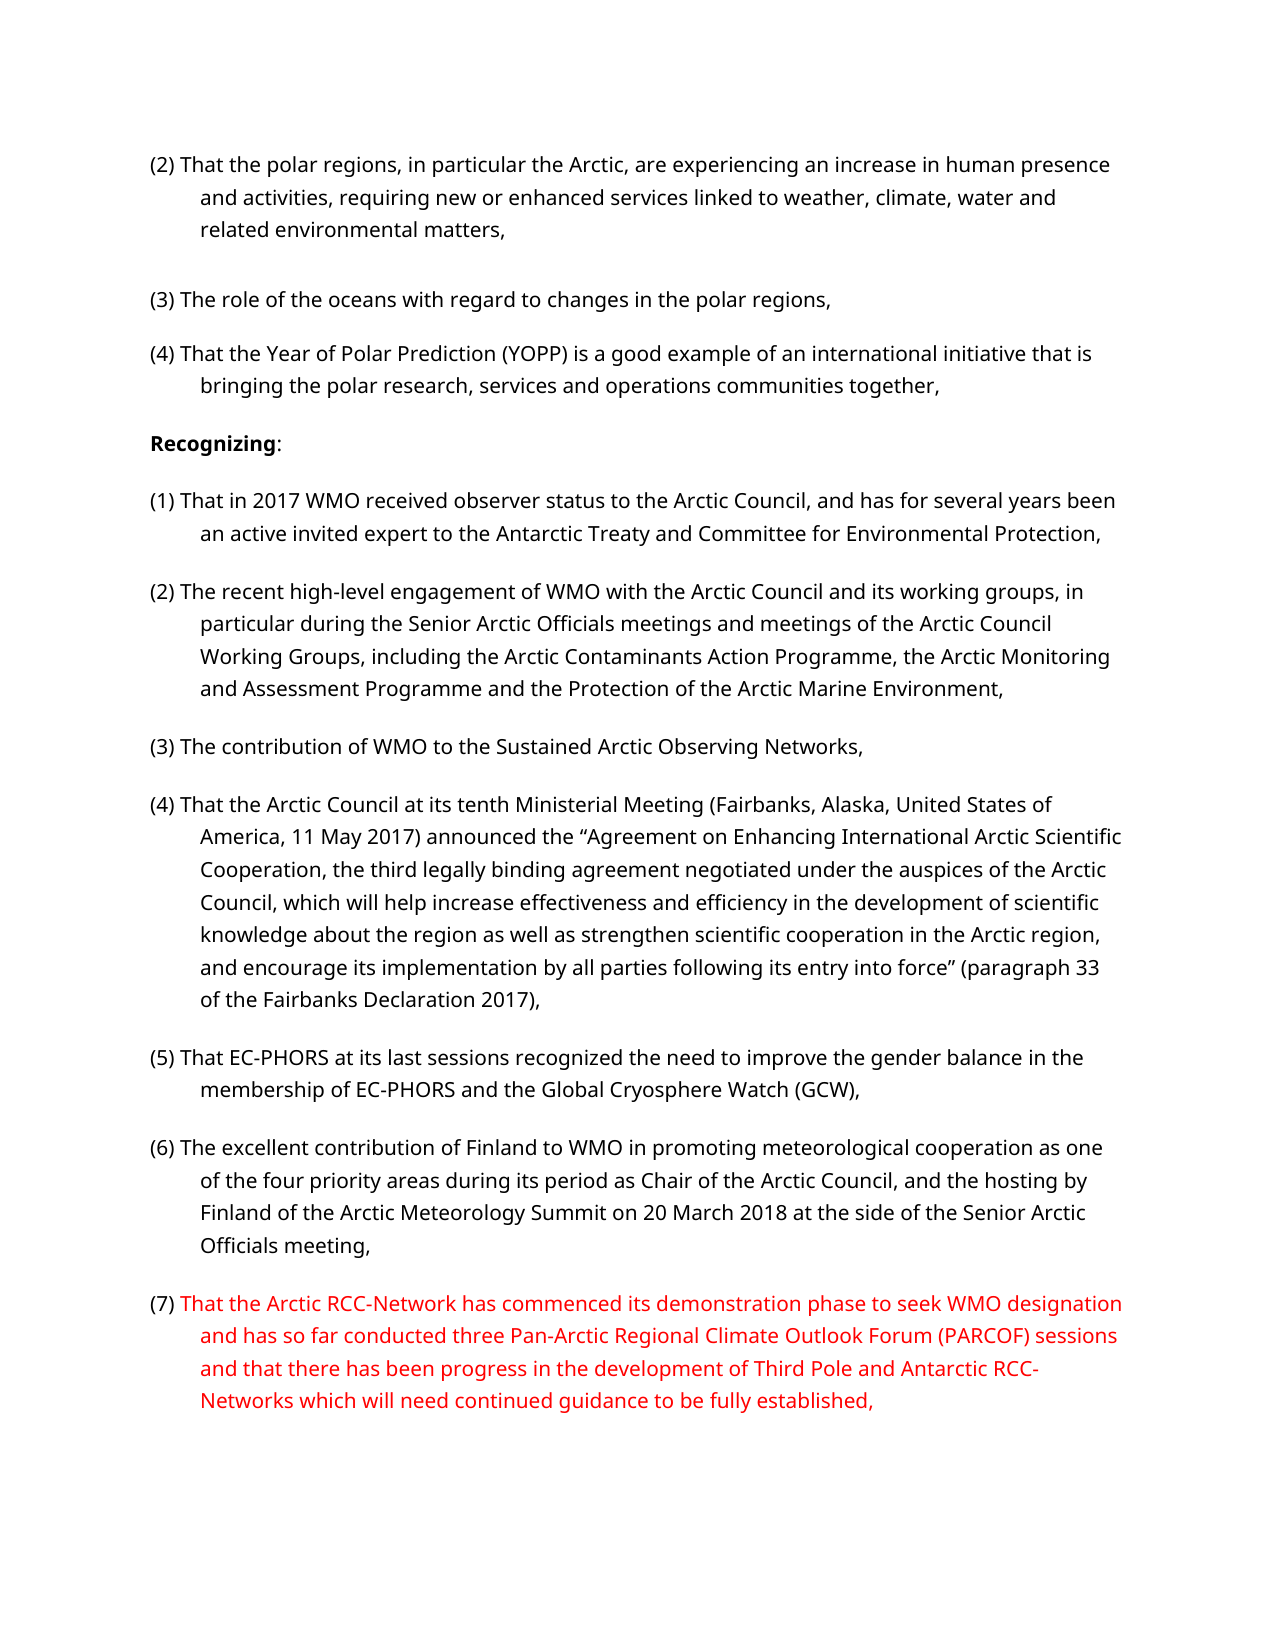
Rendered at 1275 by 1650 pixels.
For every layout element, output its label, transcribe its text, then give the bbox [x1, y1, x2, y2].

text (6) The excellent contribution of Finland to WMO in promoting meteorological cooperation as one of the four priority areas during its period as Chair of the Arctic Council, and the hosting by Finland of the Arctic Meteorology Summit on 20 March 2018 at the side of the Senior Arctic Officials meeting, [150, 1133, 1125, 1259]
text (3) The contribution of WMO to the Sustained Arctic Observing Networks, [150, 732, 1125, 761]
text (5) That EC-PHORS at its last sessions recognized the need to improve the gender balance in the membership of EC-PHORS and the Global Cryosphere Watch (GCW), [150, 1043, 1125, 1104]
text (4) That the Arctic Council at its tenth Ministerial Meeting (Fairbanks, Alaska, United States of America, 11 May 2017) announced the “Agreement on Enhancing International Arctic Scientific Cooperation, the third legally binding agreement negotiated under the auspices of the Arctic Council, which will help increase effectiveness and efficiency in the development of scientific knowledge about the region as well as strengthen scientific cooperation in the Arctic region, and encourage its implementation by all parties following its entry into force” (paragraph 33 of the Fairbanks Declaration 2017), [150, 790, 1125, 1014]
text (2) The recent high-level engagement of WMO with the Arctic Council and its working groups, in particular during the Senior Arctic Officials meetings and meetings of the Arctic Council Working Groups, including the Arctic Contaminants Action Programme, the Arctic Monitoring and Assessment Programme and the Protection of the Arctic Marine Environment, [150, 577, 1125, 703]
text (4) That the Year of Polar Prediction (YOPP) is a good example of an international initiative that is bringing the polar research, services and operations communities together, [150, 339, 1125, 400]
text (3) The role of the oceans with regard to changes in the polar regions, [150, 285, 1125, 314]
text Recognizing: [150, 429, 1125, 457]
text (1) That in 2017 WMO received observer status to the Arctic Council, and has for several years been an active invited expert to the Antarctic Treaty and Committee for Environmental Protection, [150, 487, 1125, 548]
text (7) That the Arctic RCC-Network has commenced its demonstration phase to seek WMO designation and has so far conducted three Pan-Arctic Regional Climate Outlook Forum (PARCOF) sessions and that there has been progress in the development of Third Pole and Antarctic RCC-Networks which will need continued guidance to be fully established, [150, 1289, 1125, 1415]
text (2) That the polar regions, in particular the Arctic, are experiencing an increase in human presence and activities, requiring new or enhanced services linked to weather, climate, water and related environmental matters, [150, 150, 1125, 244]
